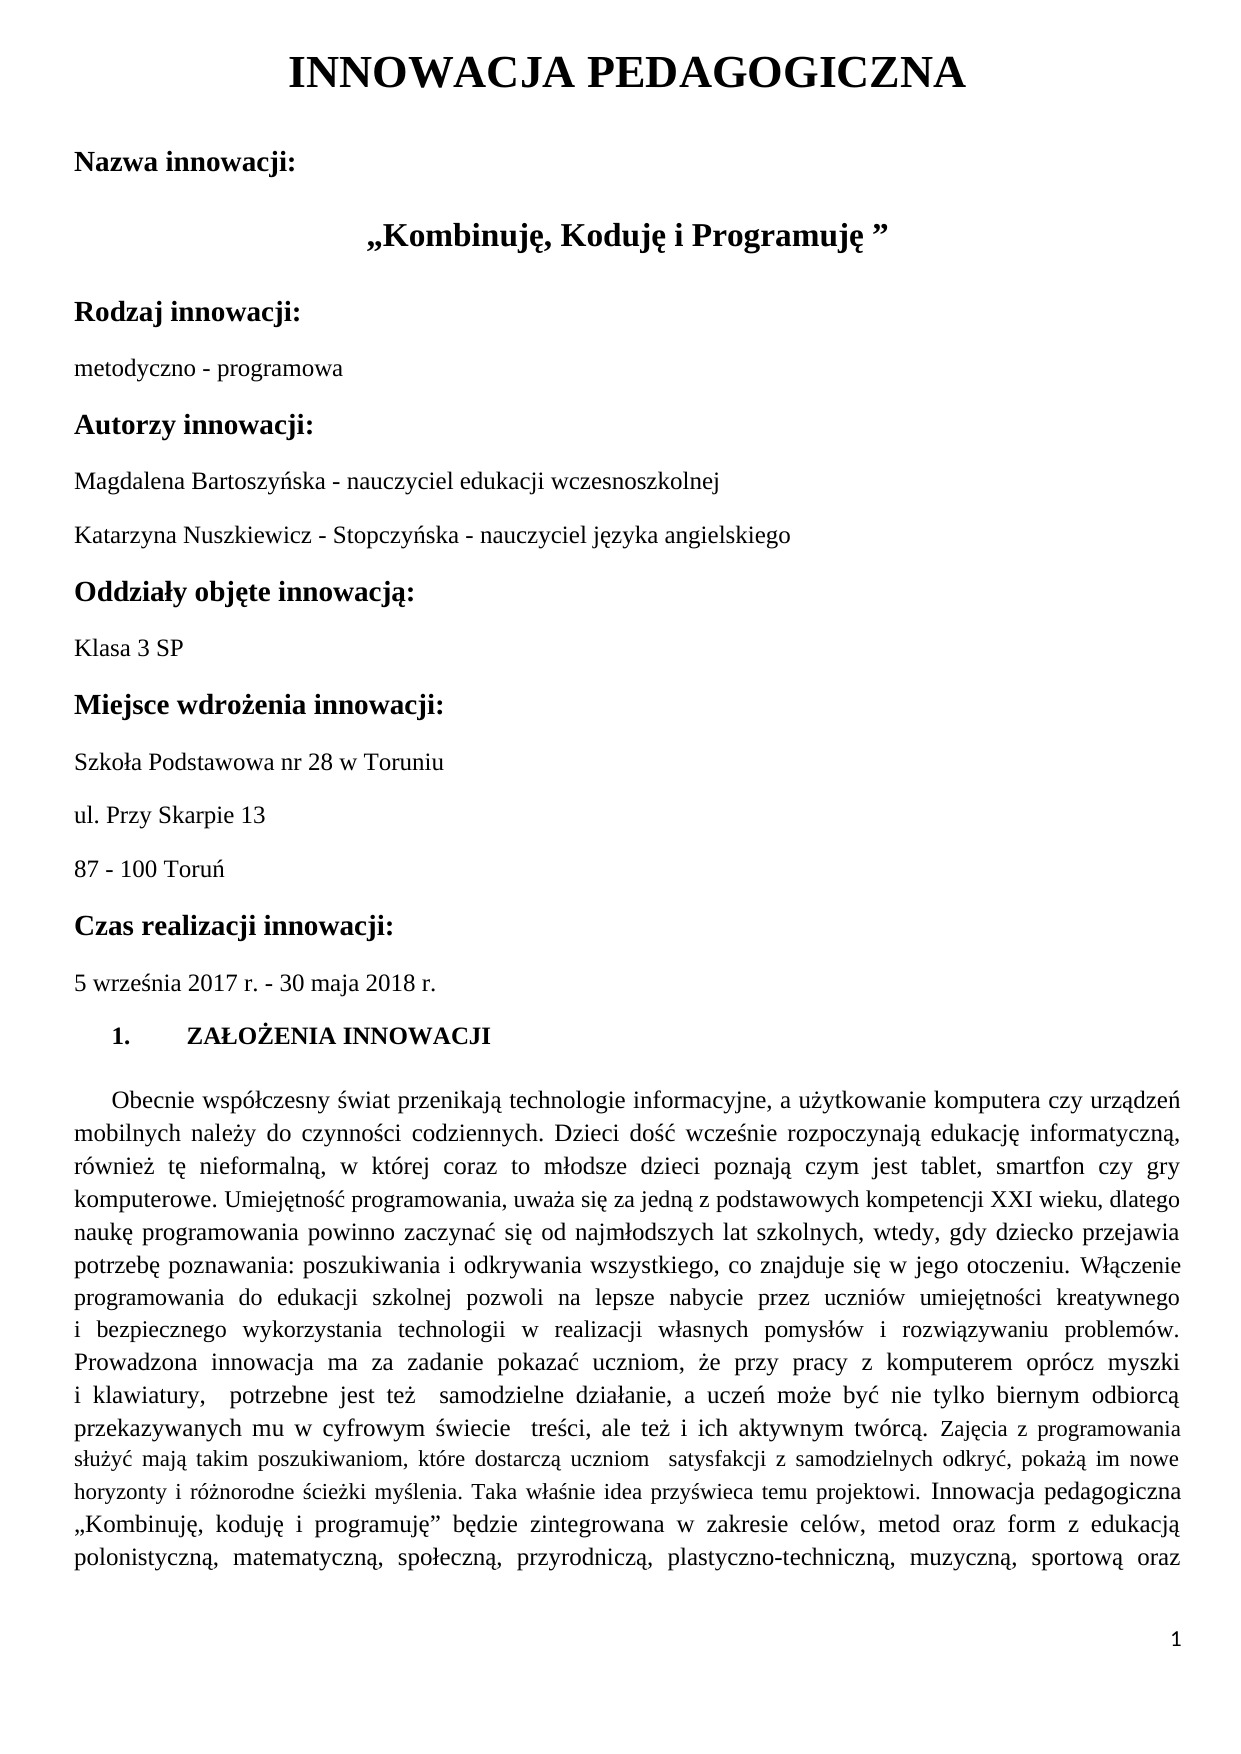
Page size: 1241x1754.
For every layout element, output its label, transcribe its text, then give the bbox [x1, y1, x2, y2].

text Miejsce wdrożenia innowacji: [74, 687, 1181, 721]
text Rodzaj innowacji: [74, 294, 1181, 327]
text metodyczno - programowa [74, 353, 1181, 382]
list ZAŁOŻENIA INNOWACJI [111, 1021, 1181, 1050]
text „Kombinuję, Koduję i Programuję ” [74, 215, 1181, 254]
text 5 września 2017 r. - 30 maja 2018 r. [74, 968, 1181, 996]
text Nazwa innowacji: [74, 144, 1181, 178]
text 87 - 100 Toruń [74, 854, 1181, 883]
text Katarzyna Nuszkiewicz - Stopczyńska - nauczyciel języka angielskiego [74, 520, 1181, 549]
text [74, 1085, 1181, 1571]
text Autorzy innowacji: [74, 407, 1181, 441]
text ul. Przy Skarpie 13 [74, 801, 1181, 829]
text INNOWACJA PEDAGOGICZNA [74, 44, 1181, 97]
text Szkoła Podstawowa nr 28 w Toruniu [74, 747, 1181, 775]
text Klasa 3 SP [74, 633, 1181, 662]
text Czas realizacji innowacji: [74, 908, 1181, 942]
text Magdalena Bartoszyńska - nauczyciel edukacji wczesnoszkolnej [74, 466, 1181, 495]
text Oddziały objęte innowacją: [74, 574, 1181, 608]
